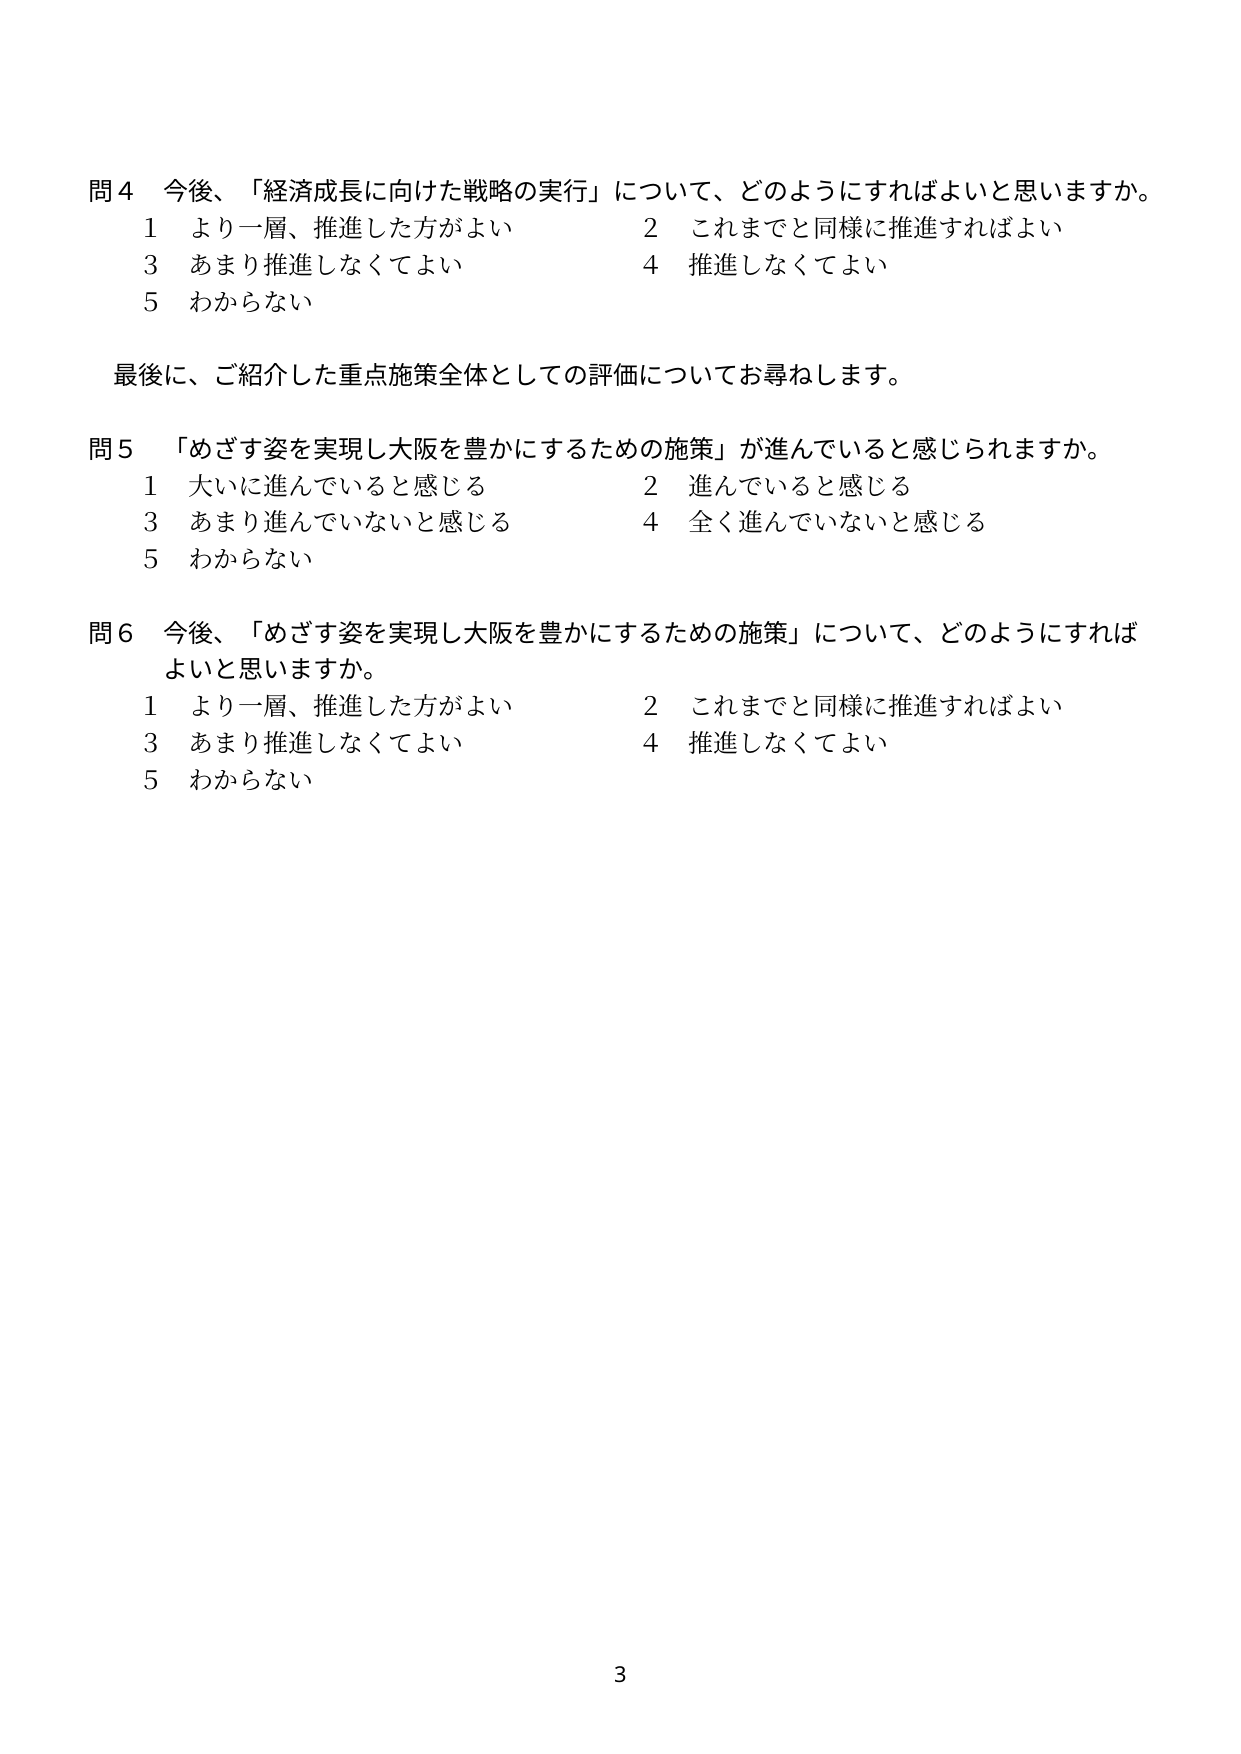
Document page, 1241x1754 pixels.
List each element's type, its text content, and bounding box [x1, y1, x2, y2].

text 問６ 今後、「めざす姿を実現し大阪を豊かにするための施策」について、どのようにすればよいと思いますか。 [89, 613, 1152, 686]
text １ より一層、推進した方がよい ２ これまでと同様に推進すればよい [89, 208, 1152, 245]
text ５ わからない [89, 282, 1152, 319]
text ５ わからない [89, 539, 1152, 576]
text １ 大いに進んでいると感じる ２ 進んでいると感じる [89, 466, 1152, 503]
text ５ わからない [89, 760, 1152, 797]
text 問５ 「めざす姿を実現し大阪を豊かにするための施策」が進んでいると感じられますか。 [89, 429, 1152, 466]
text 問４ 今後、「経済成長に向けた戦略の実行」について、どのようにすればよいと思いますか。 [89, 172, 1152, 208]
text ３ あまり進んでいないと感じる ４ 全く進んでいないと感じる [89, 503, 1152, 539]
text １ より一層、推進した方がよい ２ これまでと同様に推進すればよい [89, 686, 1152, 723]
text 最後に、ご紹介した重点施策全体としての評価についてお尋ねします。 [89, 356, 1152, 392]
text ３ あまり推進しなくてよい ４ 推進しなくてよい [89, 723, 1152, 760]
text ３ あまり推進しなくてよい ４ 推進しなくてよい [89, 245, 1152, 282]
